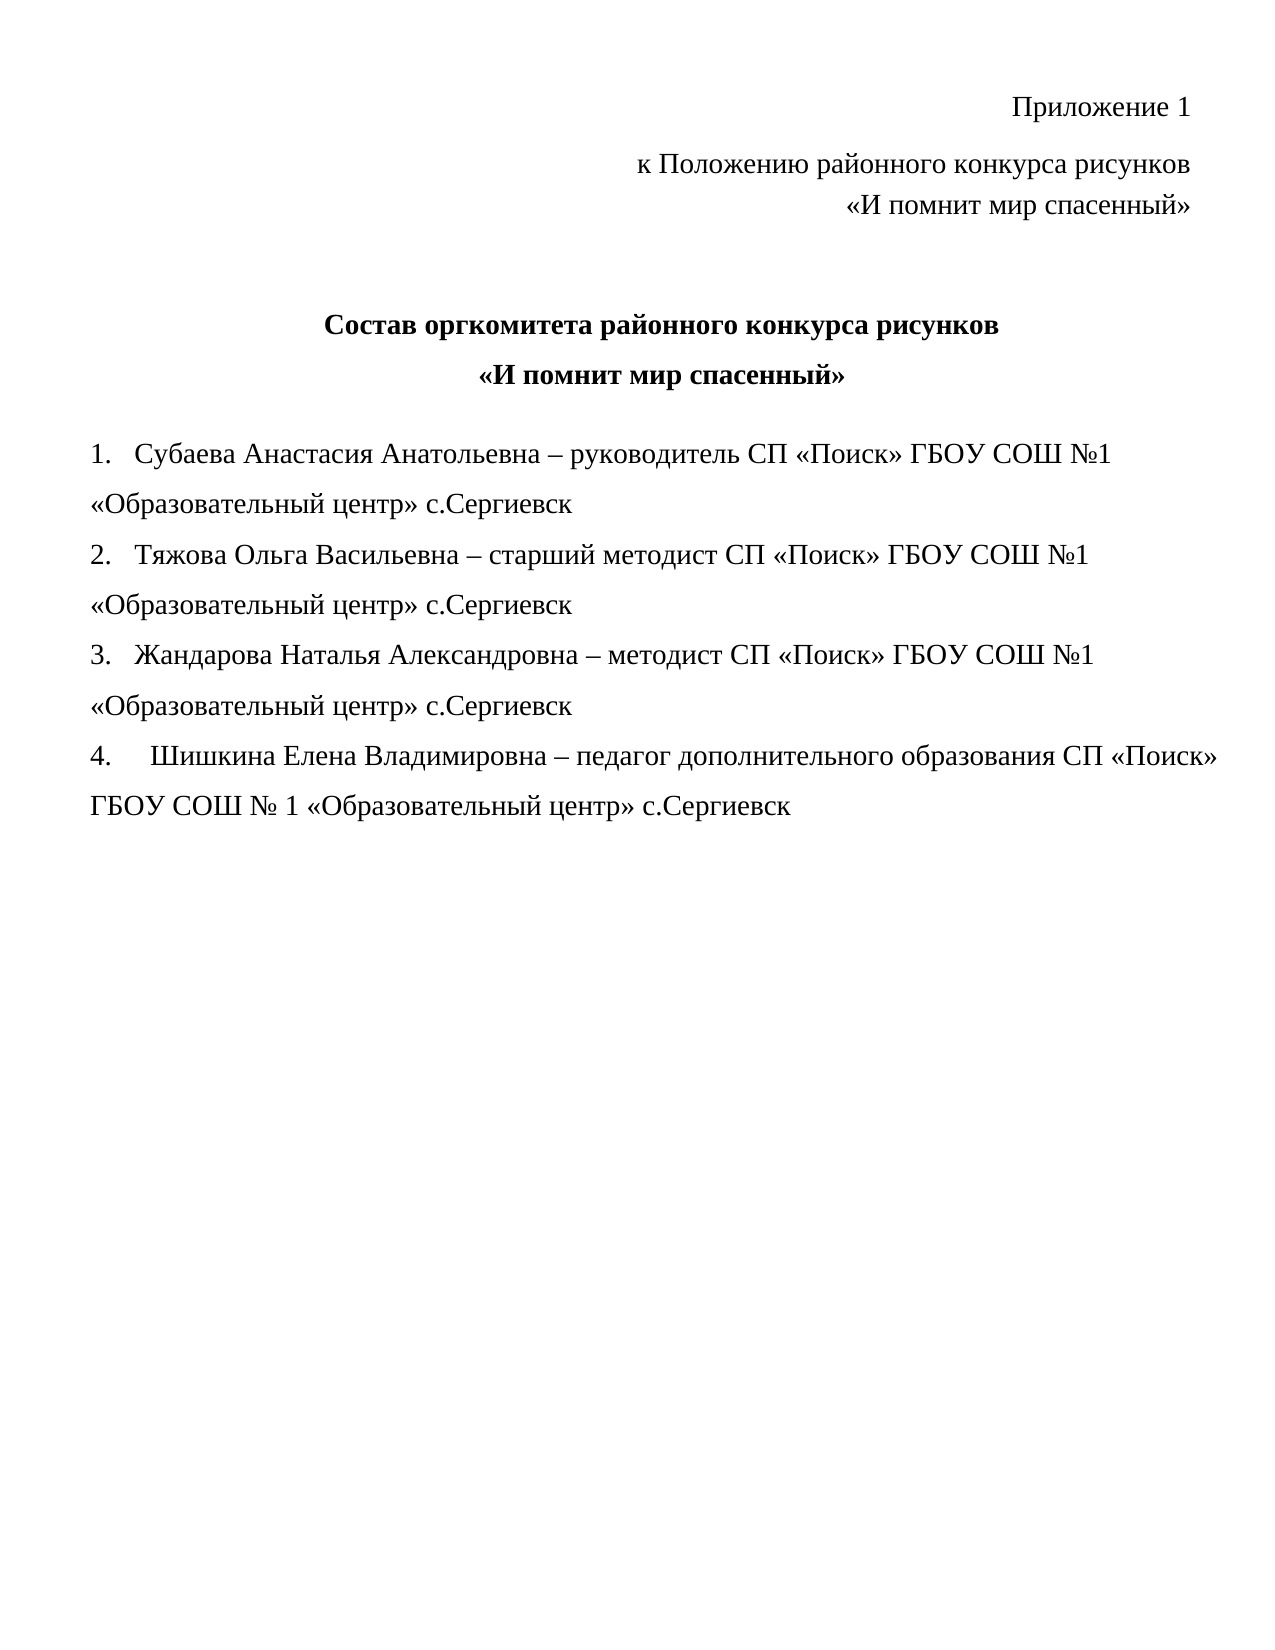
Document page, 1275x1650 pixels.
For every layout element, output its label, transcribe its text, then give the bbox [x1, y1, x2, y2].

text «Образовательный центр» с.Сергиевск [90, 688, 1237, 721]
list Шишкина Елена Владимировна – педагог дополнительного образования СП «Поиск» ГБОУ СОШ № 1 «Образовательный центр» с.Сергиевск [90, 738, 1237, 822]
subtitle Состав оргкомитета районного конкурса рисунков [90, 307, 1233, 341]
text «Образовательный центр» с.Сергиевск [90, 486, 1237, 520]
text «И помнит мир спасенный» [90, 357, 1234, 391]
text Приложение 1 [90, 89, 1191, 122]
text «Образовательный центр» с.Сергиевск [90, 587, 1237, 621]
list Тяжова Ольга Васильевна – старший методист СП «Поиск» ГБОУ СОШ №1 [90, 537, 1237, 570]
list Жандарова Наталья Александровна – методист СП «Поиск» ГБОУ СОШ №1 [90, 637, 1237, 671]
text к Положению районного конкурса рисунков [90, 146, 1191, 180]
text «И помнит мир спасенный» [90, 187, 1191, 221]
list Субаева Анастасия Анатольевна – руководитель СП «Поиск» ГБОУ СОШ №1 [90, 436, 1237, 470]
